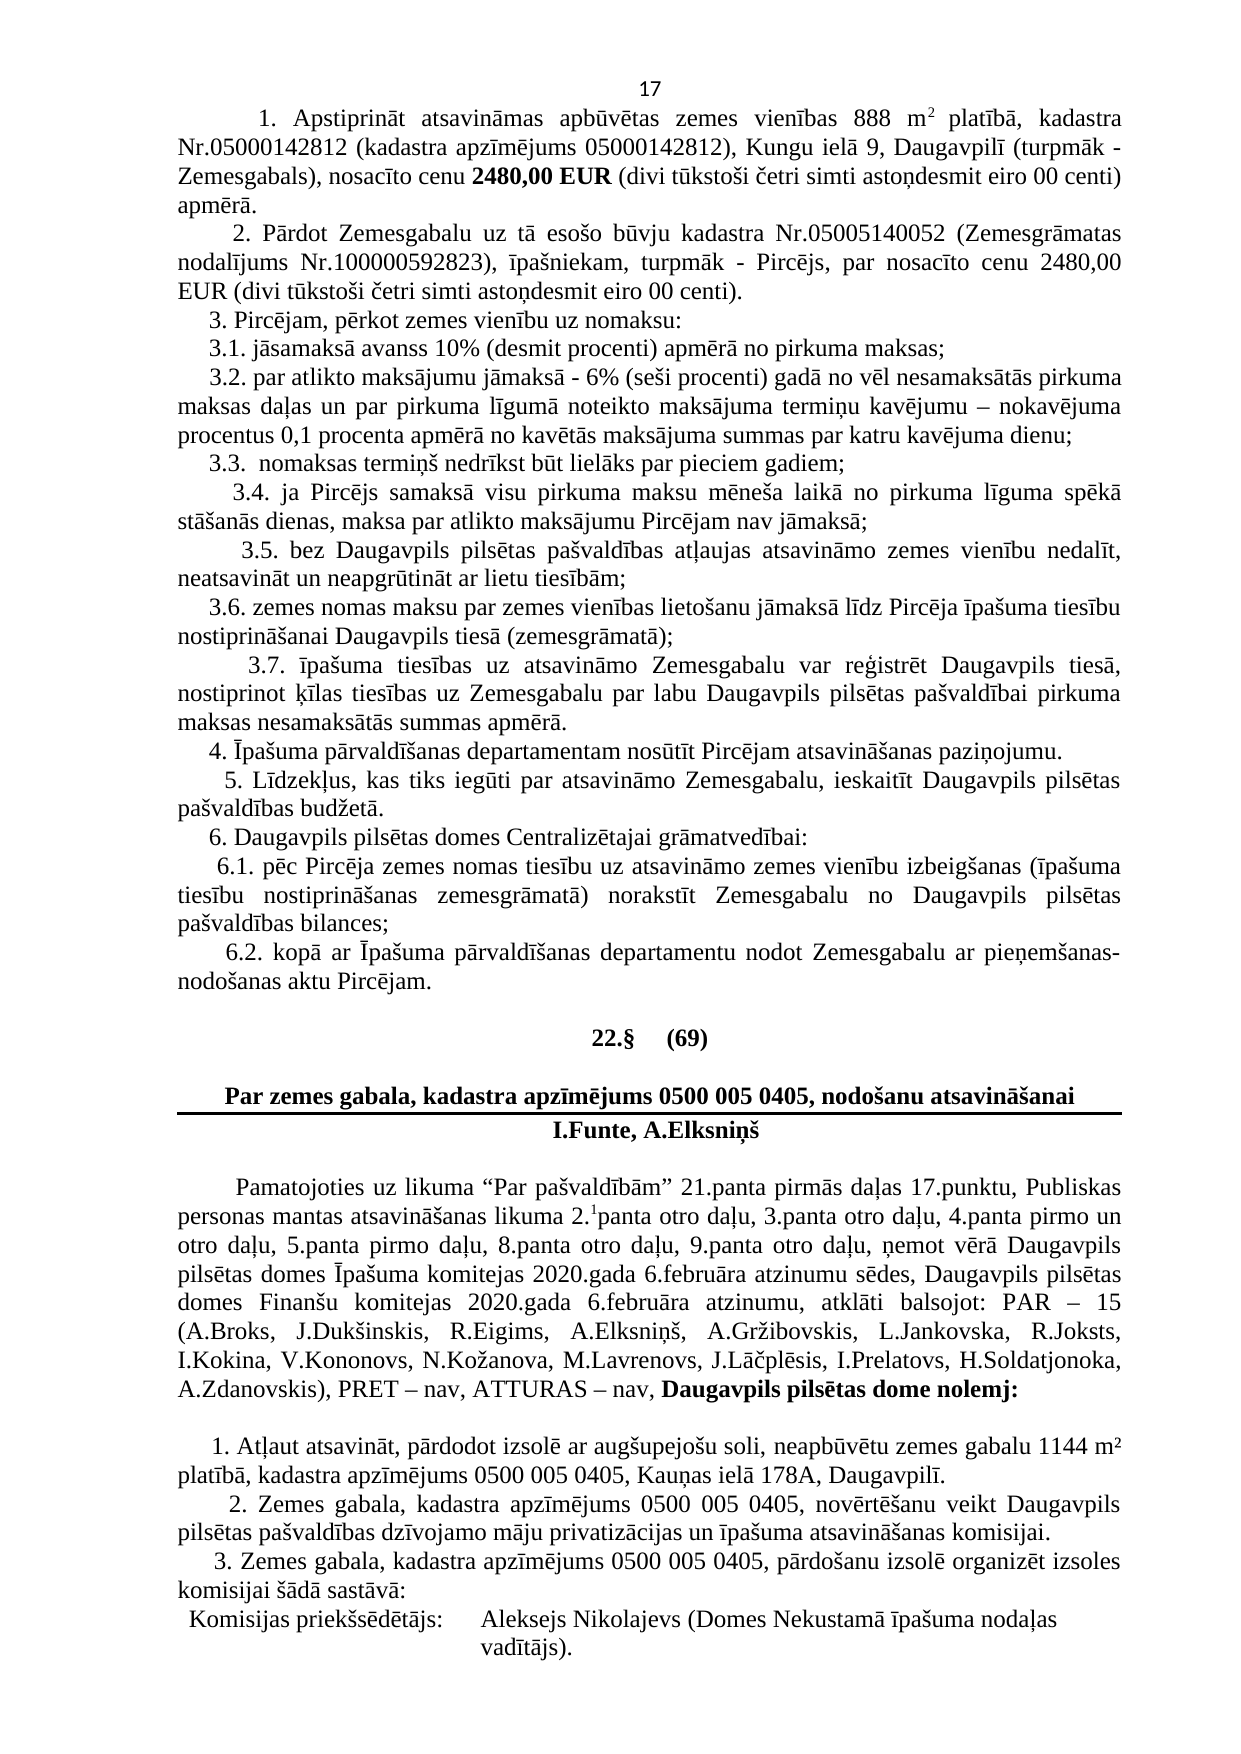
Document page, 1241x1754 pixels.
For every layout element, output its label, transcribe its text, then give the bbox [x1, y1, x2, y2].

text 1. Apstiprināt atsavināmas apbūvētas zemes vienības 888 m2 platībā, kadastra Nr.05000142812 (kadastra apzīmējums 05000142812), Kungu ielā 9, Daugavpilī (turpmāk - Zemesgabals), nosacīto cenu 2480,00 EUR (divi tūkstoši četri simti astoņdesmit eiro 00 centi) apmērā. [177, 103, 1122, 218]
text 22.§ (69) [177, 1023, 1122, 1052]
text 3. Pircējam, pērkot zemes vienību uz nomaksu: [177, 305, 1122, 333]
text I.Funte, A.Elksniņš [177, 1115, 1122, 1144]
text 3.6. zemes nomas maksu par zemes vienības lietošanu jāmaksā līdz Pircēja īpašuma tiesību nostiprināšanai Daugavpils tiesā (zemesgrāmatā); [177, 592, 1122, 650]
text 2. Zemes gabala, kadastra apzīmējums 0500 005 0405, novērtēšanu veikt Daugavpils pilsētas pašvaldības dzīvojamo māju privatizācijas un īpašuma atsavināšanas komisijai. [177, 1489, 1122, 1546]
text 1. Atļaut atsavināt, pārdodot izsolē ar augšupejošu soli, neapbūvētu zemes gabalu 1144 m² platībā, kadastra apzīmējums 0500 005 0405, Kauņas ielā 178A, Daugavpilī. [177, 1431, 1122, 1489]
text 6. pilsētas domes Centralizētajai grāmatvedībai: [177, 822, 1122, 851]
text 5. Līdzekļus, kas tiks iegūti par atsavināmo Zemesgabalu, ieskaitīt Daugavpils pilsētas pašvaldības budžetā. [177, 765, 1122, 822]
text 3.2. par atlikto maksājumu jāmaksā - 6% (seši procenti) gadā no vēl nesamaksātās pirkuma maksas daļas un par pirkuma līgumā noteikto maksājuma termiņu kavējumu – nokavējuma procentus 0,1 procenta apmērā no kavētās maksājuma summas par katru kavējuma dienu; [177, 362, 1122, 448]
text 3. Zemes gabala, kadastra apzīmējums 0500 005 0405, pārdošanu izsolē organizēt izsoles komisijai šādā sastāvā: [177, 1546, 1122, 1604]
text Pamatojoties uz likuma “Par pašvaldībām” 21.panta pirmās daļas 17.punktu, Publiskas personas mantas atsavināšanas likuma 2.1panta otro daļu, 3.panta otro daļu, 4.panta pirmo un otro daļu, 5.panta pirmo daļu, 8.panta otro daļu, 9.panta otro daļu, ņemot vērā Daugavpils pilsētas domes Īpašuma komitejas 2020.gada 6.februāra atzinumu sēdes, Daugavpils pilsētas domes Finanšu komitejas 2020.gada 6.februāra atzinumu, atklāti balsojot: PAR – 15 (A.Broks, J.Dukšinskis, R.Eigims, A.Elksniņš, A.Gržibovskis, L.Jankovska, R.Joksts, I.Kokina, V.Kononovs, N.Kožanova, M.Lavrenovs, J.Lāčplēsis, I.Prelatovs, H.Soldatjonoka, A.Zdanovskis), PRET – nav, ATTURAS – nav, Daugavpils pilsētas dome nolemj: [177, 1172, 1122, 1402]
text 3.4. ja Pircējs samaksā visu pirkuma maksu mēneša laikā no pirkuma līguma spēkā stāšanās dienas, maksa par atlikto maksājumu Pircējam nav jāmaksā; [177, 477, 1122, 535]
text 3.7. īpašuma tiesības uz atsavināmo Zemesgabalu var reģistrēt Daugavpils tiesā, nostiprinot ķīlas tiesības uz Zemesgabalu par labu Daugavpils pilsētas pašvaldībai pirkuma maksas nesamaksātās summas apmērā. [177, 650, 1122, 736]
text Par zemes gabala, kadastra apzīmējums 0500 005 0405, nodošanu atsavināšanai [177, 1081, 1122, 1112]
table_header Aleksejs Nikolajevs (Domes Nekustamā īpašuma nodaļas vadītājs). [469, 1604, 1121, 1661]
text 4. Īpašuma pārvaldīšanas departamentam nosūtīt Pircējam atsavināšanas paziņojumu. [177, 736, 1122, 765]
text 3.5. bez Daugavpils pilsētas pašvaldības atļaujas atsavināmo zemes vienību nedalīt, neatsavināt un neapgrūtināt ar lietu tiesībām; [162, 535, 1122, 592]
table_header Komisijas priekšsēdētājs: [177, 1604, 469, 1661]
text 3.1. jāsamaksā avanss 10% (desmit procenti) apmērā no pirkuma maksas; [177, 333, 1122, 362]
text 6.2. kopā ar Īpašuma pārvaldīšanas departamentu nodot Zemesgabalu ar pieņemšanas-nodošanas aktu Pircējam. [177, 937, 1122, 995]
text 3.3. nomaksas termiņš nedrīkst būt lielāks par pieciem gadiem; [177, 448, 1122, 477]
text 6.1. pēc Pircēja zemes nomas tiesību uz atsavināmo zemes vienību izbeigšanas (īpašuma tiesību nostiprināšanas zemesgrāmatā) norakstīt Zemesgabalu no pilsētas pašvaldības bilances; [177, 851, 1122, 937]
text 2. Pārdot Zemesgabalu uz tā esošo būvju kadastra Nr.05005140052 (Zemesgrāmatas nodalījums Nr.100000592823), īpašniekam, turpmāk - Pircējs, par nosacīto cenu 2480,00 EUR (divi tūkstoši četri simti astoņdesmit eiro 00 centi). [177, 218, 1122, 305]
